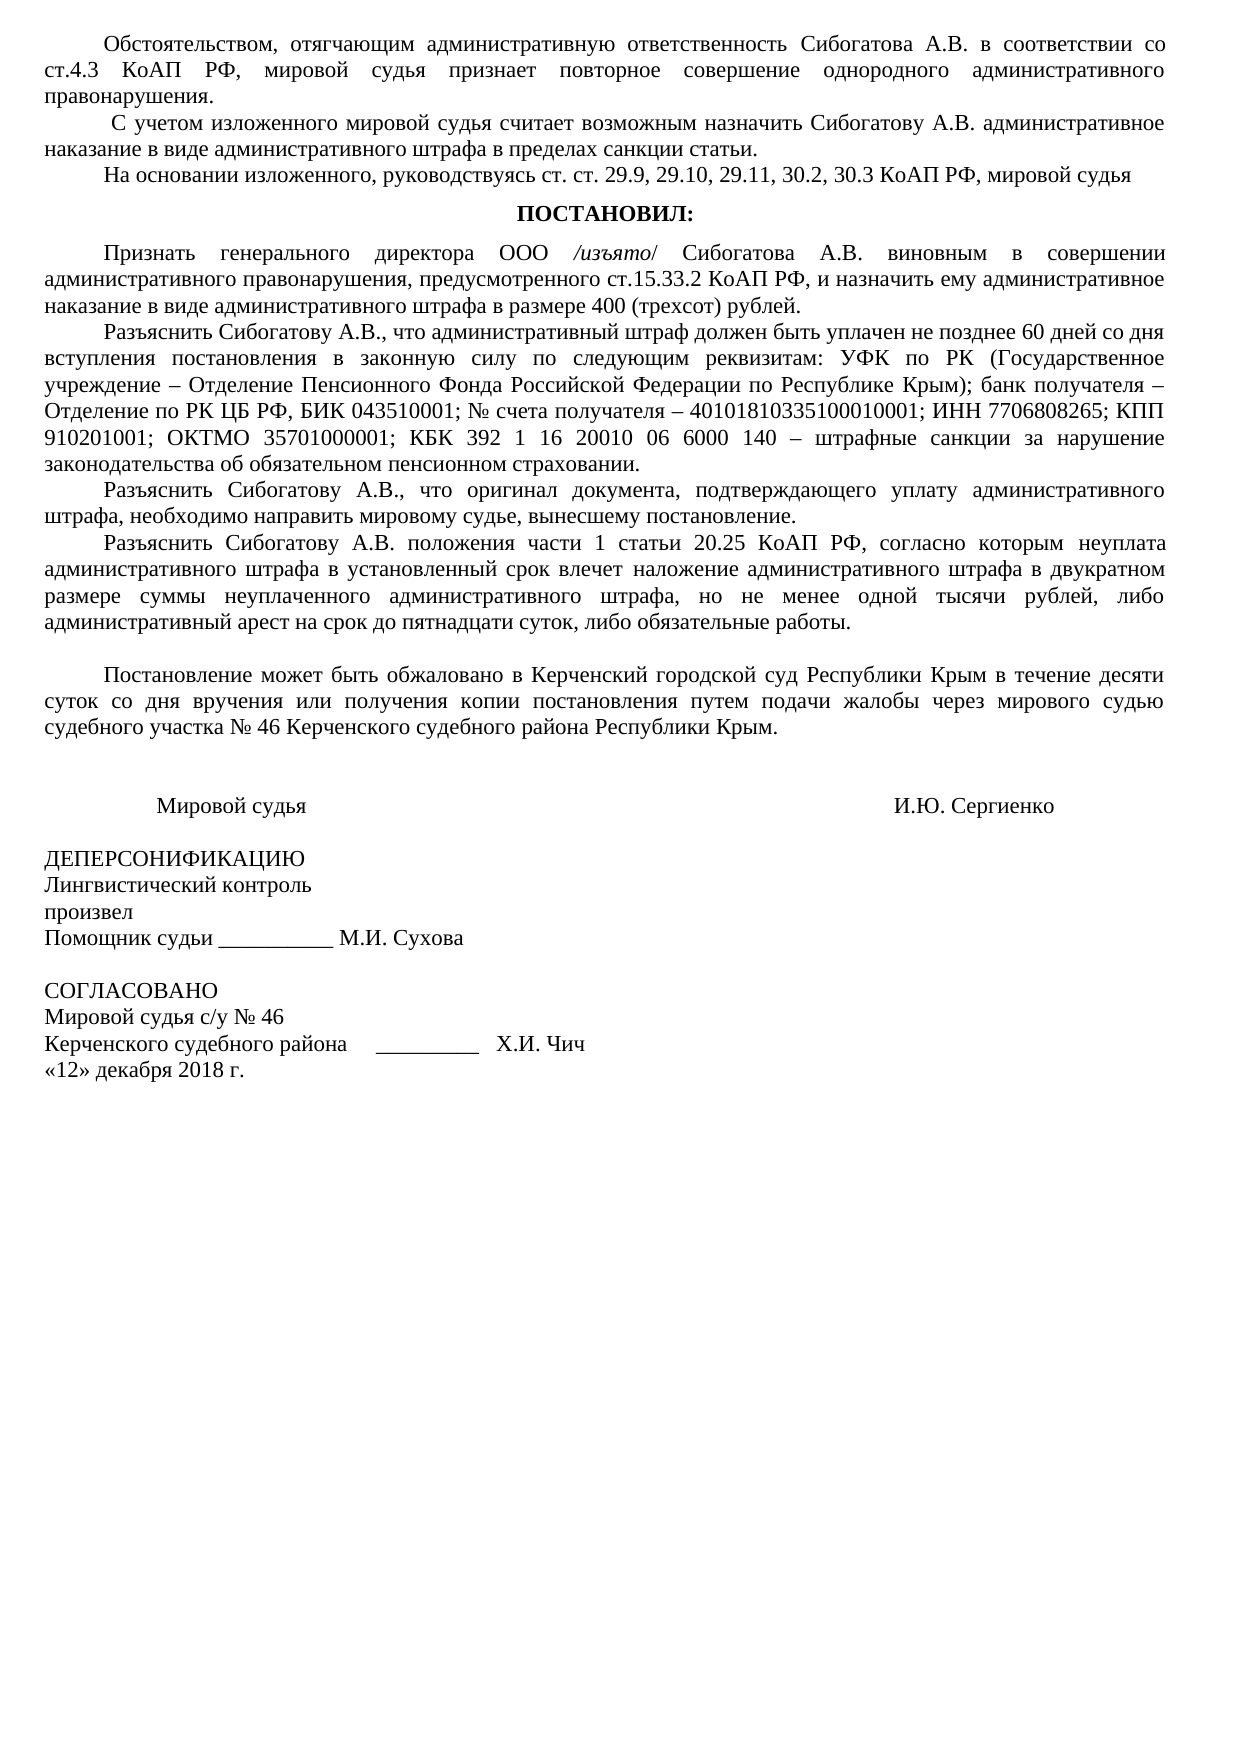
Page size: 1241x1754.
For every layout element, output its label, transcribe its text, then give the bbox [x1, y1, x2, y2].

text Разъяснить Сибогатову А.В., что административный штраф должен быть уплачен не позднее 60 дней со дня вступления постановления в законную силу по следующим реквизитам: УФК по РК (Государственное учреждение – Отделение Пенсионного Фонда Российской Федерации по Республике Крым); банк получателя – Отделение по РК ЦБ РФ, БИК 043510001; № счета получателя – 40101810335100010001; ИНН 7706808265; КПП 910201001; ОКТМО 35701000001; КБК 392 1 16 20010 06 6000 140 – штрафные санкции за нарушение законодательства об обязательном пенсионном страховании. [44, 318, 1166, 476]
text Лингвистический контроль [44, 872, 1166, 898]
text С учетом изложенного мировой судья считает возможным назначить Сибогатову А.В. административное наказание в виде административного штрафа в пределах санкции статьи. [44, 109, 1166, 161]
text На основании изложенного, руководствуясь ст. ст. 29.9, 29.10, 29.11, 30.2, 30.3 КоАП РФ, мировой судья [44, 161, 1166, 188]
text Разъяснить Сибогатову А.В., что оригинал документа, подтверждающего уплату административного штрафа, необходимо направить мировому судье, вынесшему постановление. [44, 476, 1166, 529]
text произвел [44, 898, 1166, 924]
text Постановление может быть обжаловано в Керченский городской суд Республики Крым в течение десяти суток со дня вручения или получения копии постановления путем подачи жалобы через мирового судью судебного участка № 46 Керченского судебного района Республики Крым. [44, 661, 1166, 740]
text Признать генерального директора ООО /изъято/ Сибогатова А.В. виновным в совершении административного правонарушения, предусмотренного ст.15.33.2 КоАП РФ, и назначить ему административное наказание в виде административного штрафа в размере 400 (трехсот) рублей. [44, 239, 1166, 318]
text Мировой судья И.Ю. Сергиенко [44, 792, 1166, 819]
text ДЕПЕРСОНИФИКАЦИЮ [44, 845, 1166, 872]
text Обстоятельством, отягчающим административную ответственность Сибогатова А.В. в соответствии со ст.4.3 КоАП РФ, мировой судья признает повторное совершение однородного административного правонарушения. [44, 29, 1166, 109]
text Помощник судьи __________ М.И. Сухова [44, 924, 1166, 951]
text СОГЛАСОВАНО [44, 977, 1166, 1003]
text Разъяснить Сибогатову А.В. положения части 1 статьи 20.25 КоАП РФ, согласно которым неуплата административного штрафа в установленный срок влечет наложение административного штрафа в двукратном размере суммы неуплаченного административного штрафа, но не менее одной тысячи рублей, либо административный арест на срок до пятнадцати суток, либо обязательные работы. [44, 529, 1166, 634]
text ПОСТАНОВИЛ: [44, 200, 1166, 227]
text Мировой судья с/у № 46 [44, 1003, 1166, 1030]
text «12» декабря 2018 г. [44, 1056, 1166, 1082]
text Керченского судебного района _________ Х.И. Чич [44, 1030, 1166, 1056]
